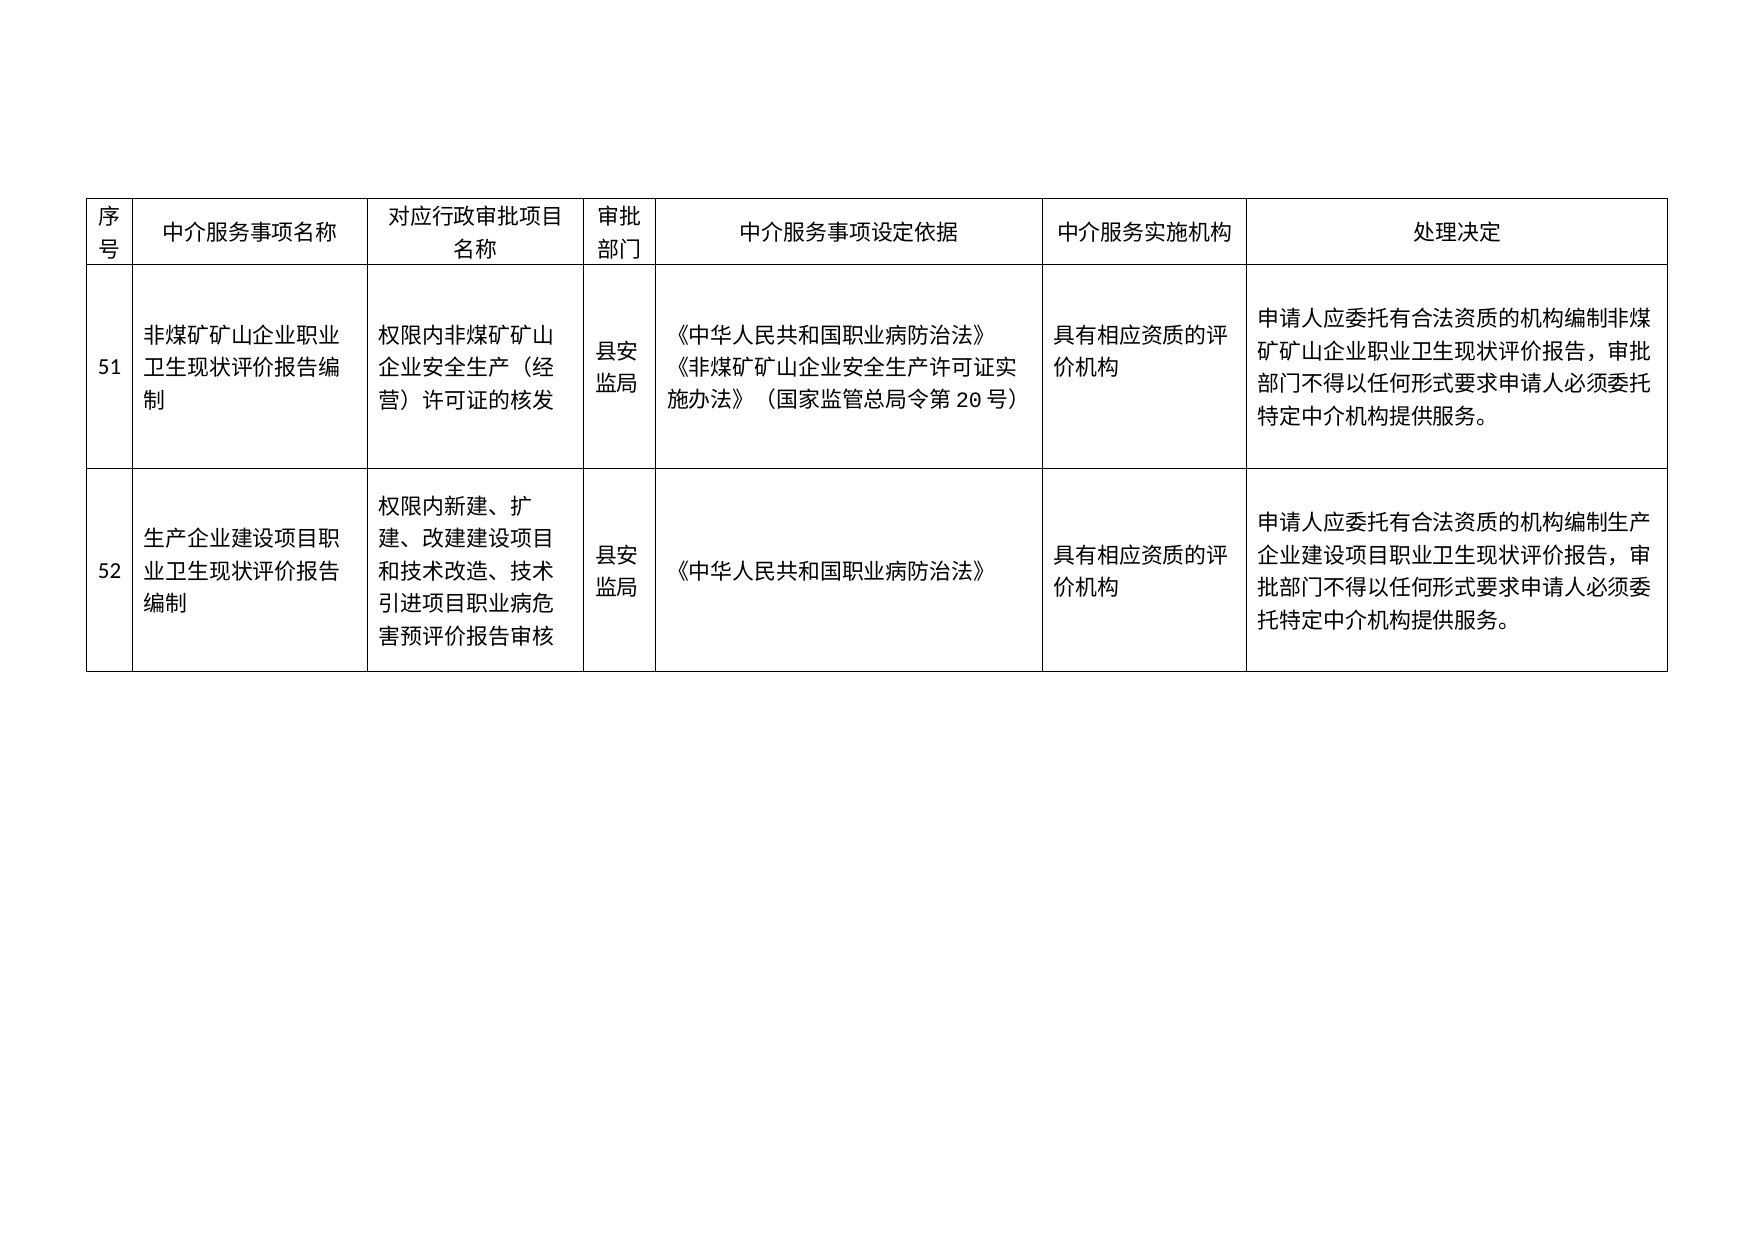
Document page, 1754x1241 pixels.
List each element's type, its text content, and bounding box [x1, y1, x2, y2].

table_cell 生产企业建设项目职业卫生现状评价报告编制 [133, 469, 367, 671]
table_cell 《中华人民共和国职业病防治法》 [656, 469, 1042, 671]
table_header 中介服务事项名称 [133, 199, 367, 264]
table_cell 权限内新建、扩建、改建建设项目和技术改造、技术引进项目职业病危害预评价报告审核 [368, 469, 583, 671]
table_cell 具有相应资质的评价机构 [1043, 265, 1246, 467]
table_cell 《中华人民共和国职业病防治法》 《非煤矿矿山企业安全生产许可证实施办法》（国家监管总局令第20号） [656, 265, 1042, 467]
table_header 对应行政审批项目名称 [368, 199, 583, 264]
table_header 中介服务实施机构 [1043, 199, 1246, 264]
table_header 中介服务事项设定依据 [656, 199, 1042, 264]
table_cell 县安监局 [584, 469, 655, 671]
table_cell 非煤矿矿山企业职业卫生现状评价报告编制 [133, 265, 367, 467]
table_cell 申请人应委托有合法资质的机构编制非煤矿矿山企业职业卫生现状评价报告，审批部门不得以任何形式要求申请人必须委托特定中介机构提供服务。 [1247, 265, 1667, 467]
table_cell 权限内非煤矿矿山企业安全生产（经营）许可证的核发 [368, 265, 583, 467]
table_cell 县安监局 [584, 265, 655, 467]
table_cell 申请人应委托有合法资质的机构编制生产企业建设项目职业卫生现状评价报告，审批部门不得以任何形式要求申请人必须委托特定中介机构提供服务。 [1247, 469, 1667, 671]
table_cell 51 [87, 265, 132, 467]
table_cell 52 [87, 469, 132, 671]
table_header 审批部门 [584, 199, 655, 264]
table_header 序号 [87, 199, 132, 264]
table_header 处理决定 [1247, 199, 1667, 264]
table_cell 具有相应资质的评价机构 [1043, 469, 1246, 671]
